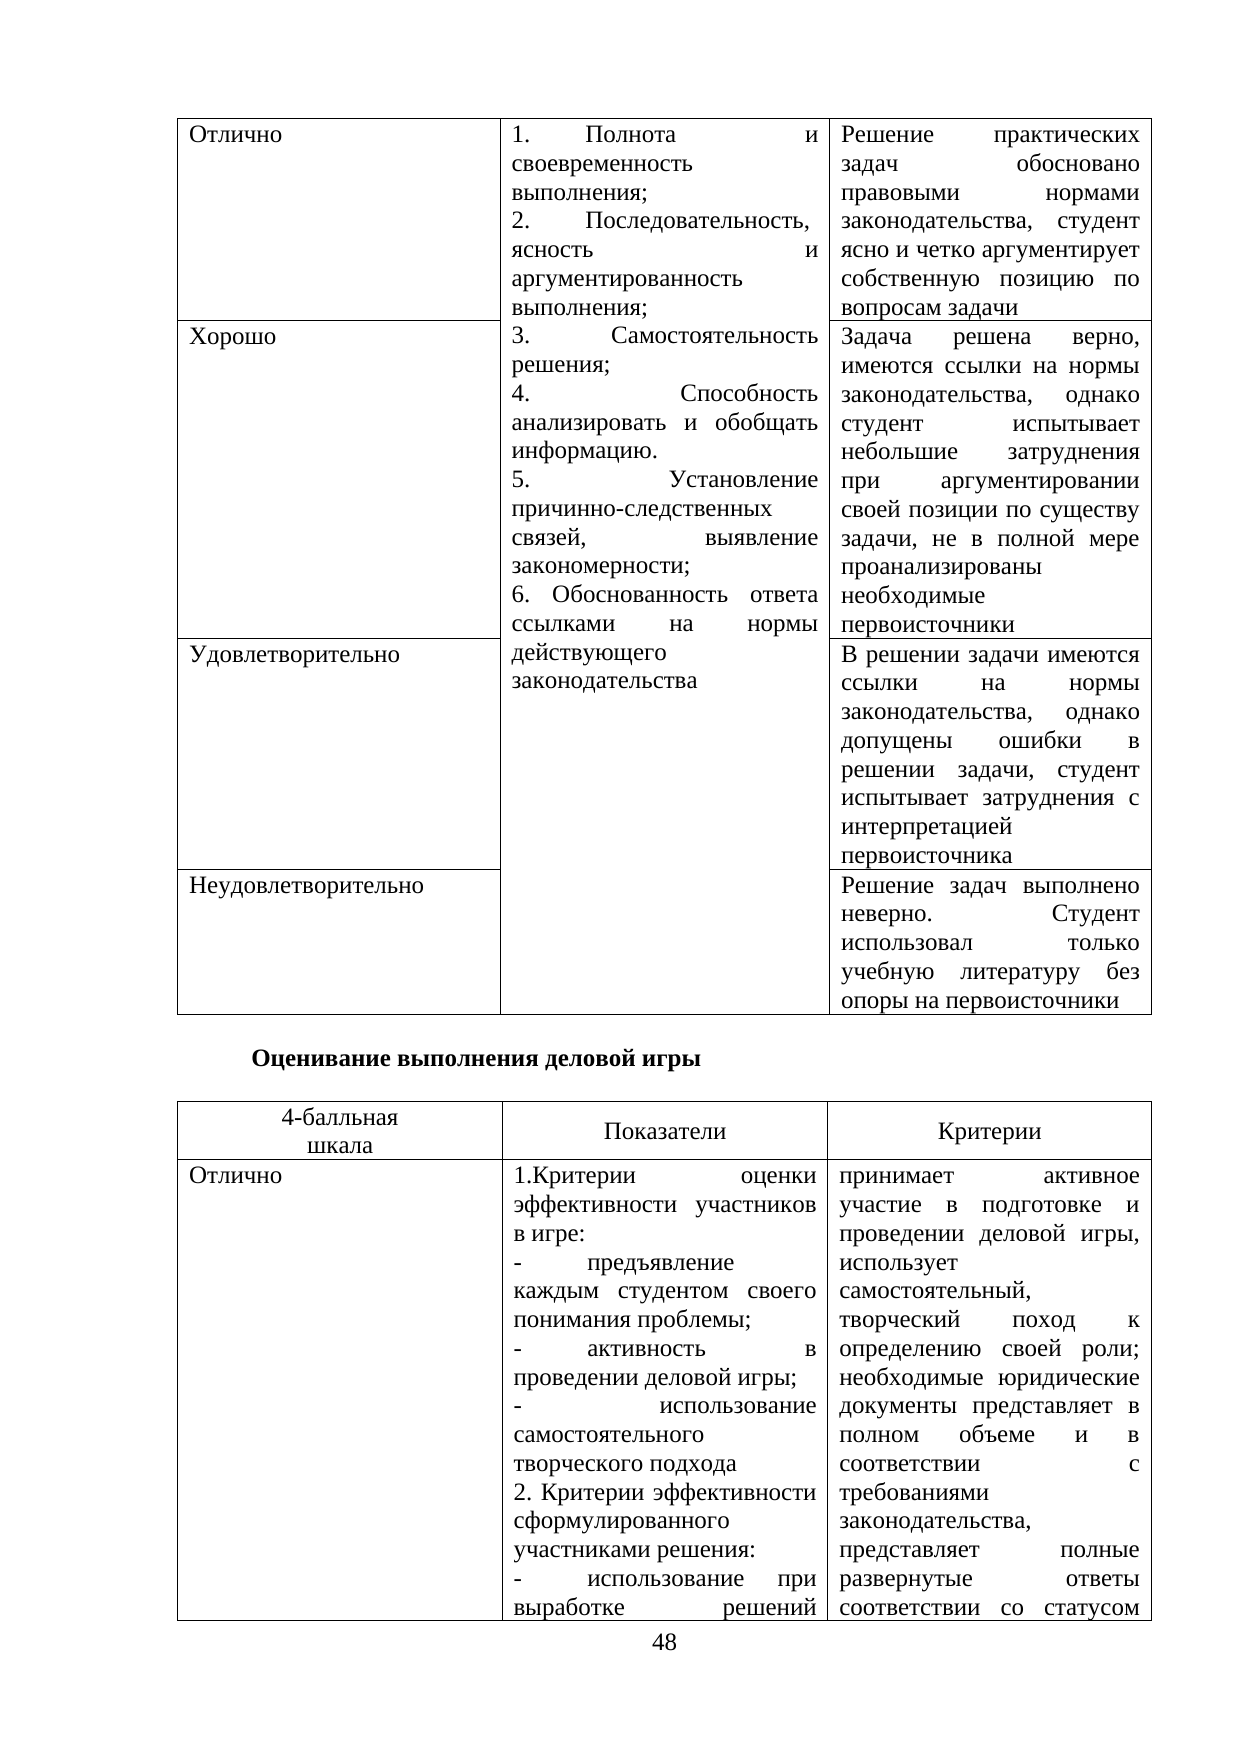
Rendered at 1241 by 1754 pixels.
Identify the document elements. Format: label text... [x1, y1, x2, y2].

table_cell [828, 1160, 1151, 1620]
table_cell Отлично [178, 1160, 502, 1620]
table_cell 1. Полнота и своевременность выполнения; 2. Последовательность, ясность и аргументированность выполнения; 3. Самостоятельность решения; 4. Способность анализировать и обобщать информацию. 5. Установление причинно-следственных связей, выявление закономерности; 6. Обоснованность ответа ссылками на нормы действующего законодательства [501, 119, 829, 1013]
table_cell Задача решена верно, имеются ссылки на нормы законодательства, однако студент испытывает небольшие затруднения при аргументировании своей позиции по существу задачи, не в полной мере проанализированы необходимые первоисточники [830, 321, 1151, 638]
table_cell Решение задач выполнено неверно. Студент использовал только учебную литературу без опоры на первоисточники [830, 870, 1151, 1013]
table_cell Отлично [178, 119, 500, 320]
table_header 4-балльная шкала [178, 1102, 307, 1159]
table_header Показатели [503, 1102, 827, 1159]
table_cell Удовлетворительно [178, 639, 500, 869]
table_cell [503, 1160, 827, 1620]
table_header 4-балльная шкала [373, 1102, 502, 1159]
table_cell Неудовлетворительно [178, 870, 500, 1013]
table_cell Решение практических задач обосновано правовыми нормами законодательства, студент ясно и четко аргументирует собственную позицию по вопросам задачи [830, 119, 1151, 320]
table_cell Хорошо [178, 321, 500, 638]
table_cell В решении задачи имеются ссылки на нормы законодательства, однако допущены ошибки в решении задачи, студент испытывает затруднения с интерпретацией первоисточника [830, 639, 1151, 869]
table_header Критерии [828, 1102, 1151, 1159]
text Оценивание выполнения деловой игры [177, 1043, 1152, 1072]
